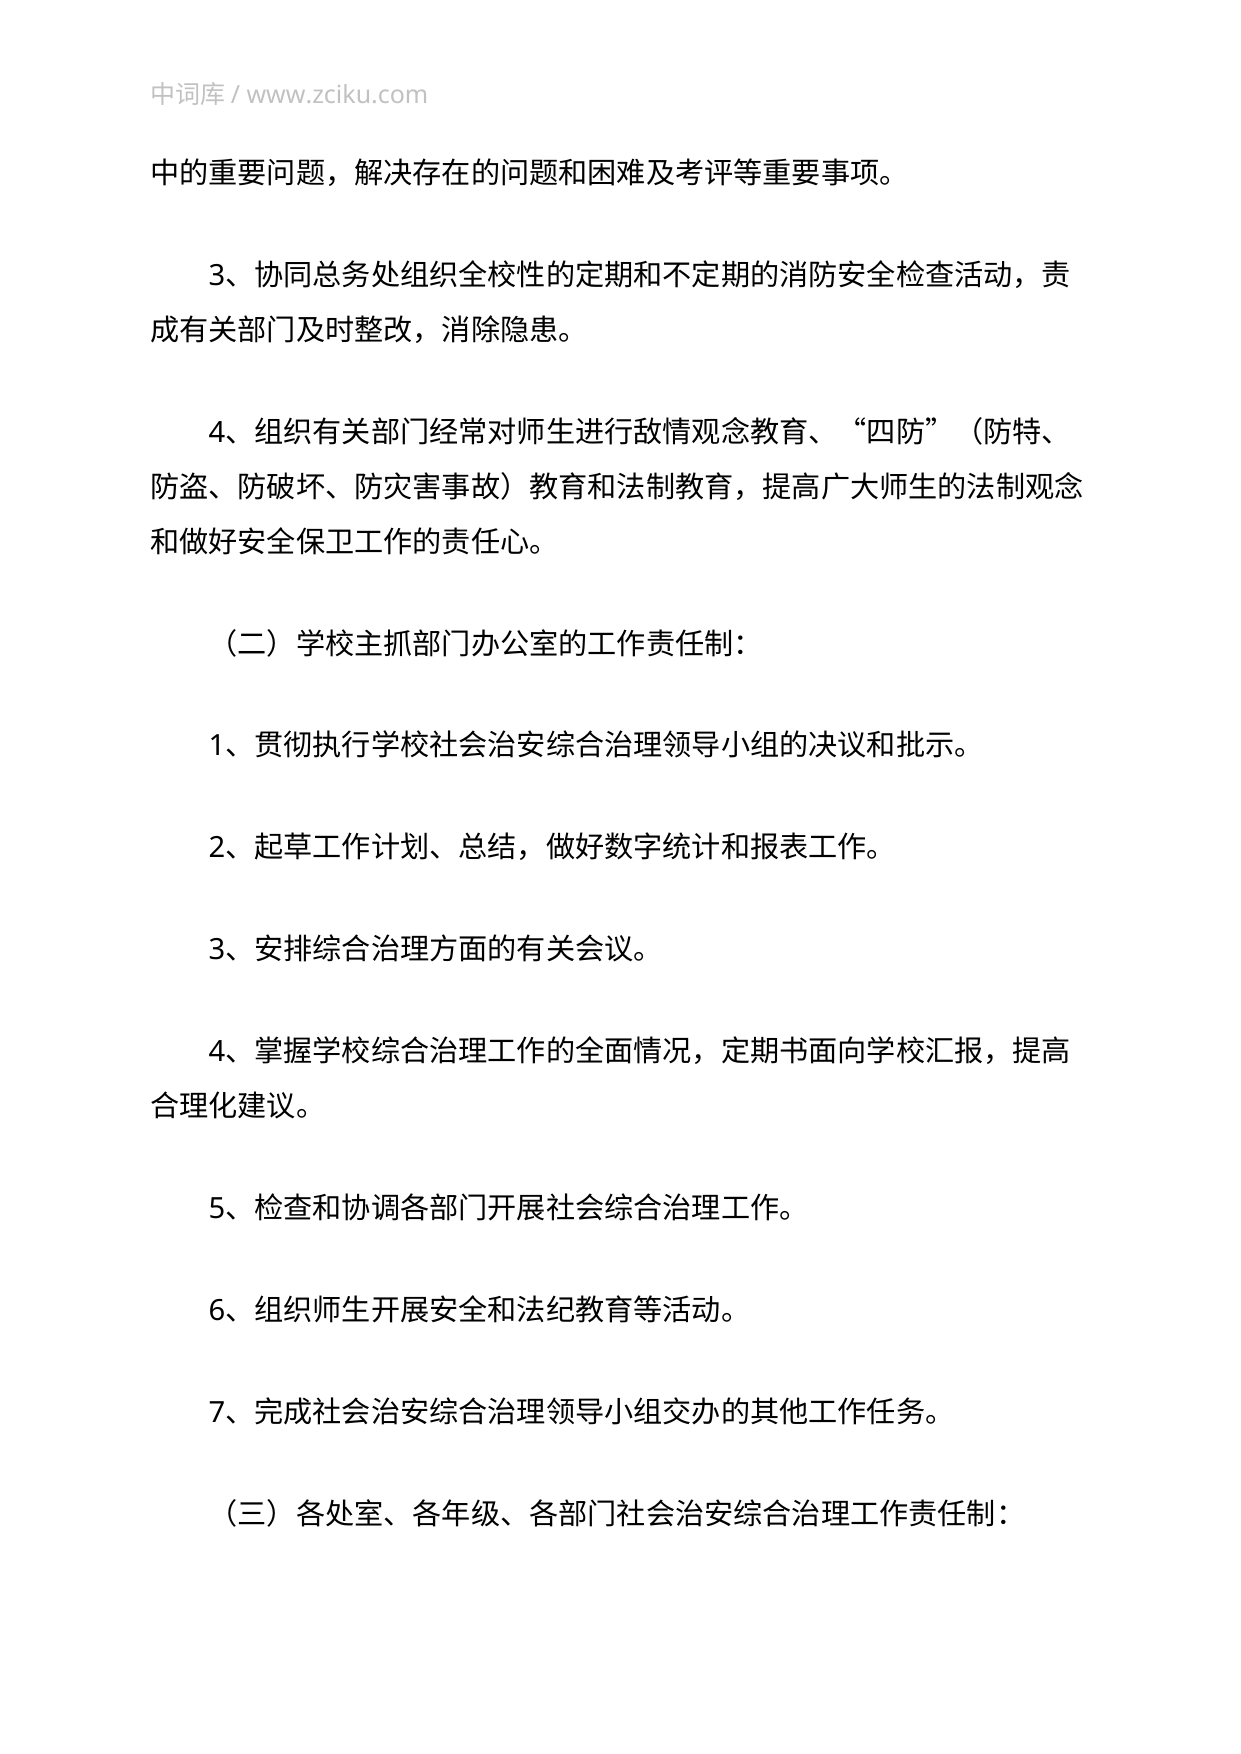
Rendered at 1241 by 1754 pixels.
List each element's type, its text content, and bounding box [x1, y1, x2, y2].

text 3、协同总务处组织全校性的定期和不定期的消防安全检查活动，责成有关部门及时整改，消除隐患。 [150, 252, 1090, 349]
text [150, 150, 1090, 192]
text （三）各处室、各年级、各部门社会治安综合治理工作责任制： [150, 1491, 1090, 1533]
text （二）学校主抓部门办公室的工作责任制： [150, 620, 1090, 662]
text 6、组织师生开展安全和法纪教育等活动。 [150, 1287, 1090, 1329]
text 1、贯彻执行学校社会治安综合治理领导小组的决议和批示。 [150, 722, 1090, 764]
text 2、起草工作计划、总结，做好数字统计和报表工作。 [150, 824, 1090, 866]
text 5、检查和协调各部门开展社会综合治理工作。 [150, 1185, 1090, 1227]
text 4、掌握学校综合治理工作的全面情况，定期书面向学校汇报，提高合理化建议。 [150, 1028, 1090, 1125]
text 3、安排综合治理方面的有关会议。 [150, 926, 1090, 968]
text 4、组织有关部门经常对师生进行敌情观念教育、“四防”（防特、防盗、防破坏、防灾害事故）教育和法制教育，提高广大师生的法制观念和做好安全保卫工作的责任心。 [150, 408, 1090, 561]
text 7、完成社会治安综合治理领导小组交办的其他工作任务。 [150, 1389, 1090, 1431]
